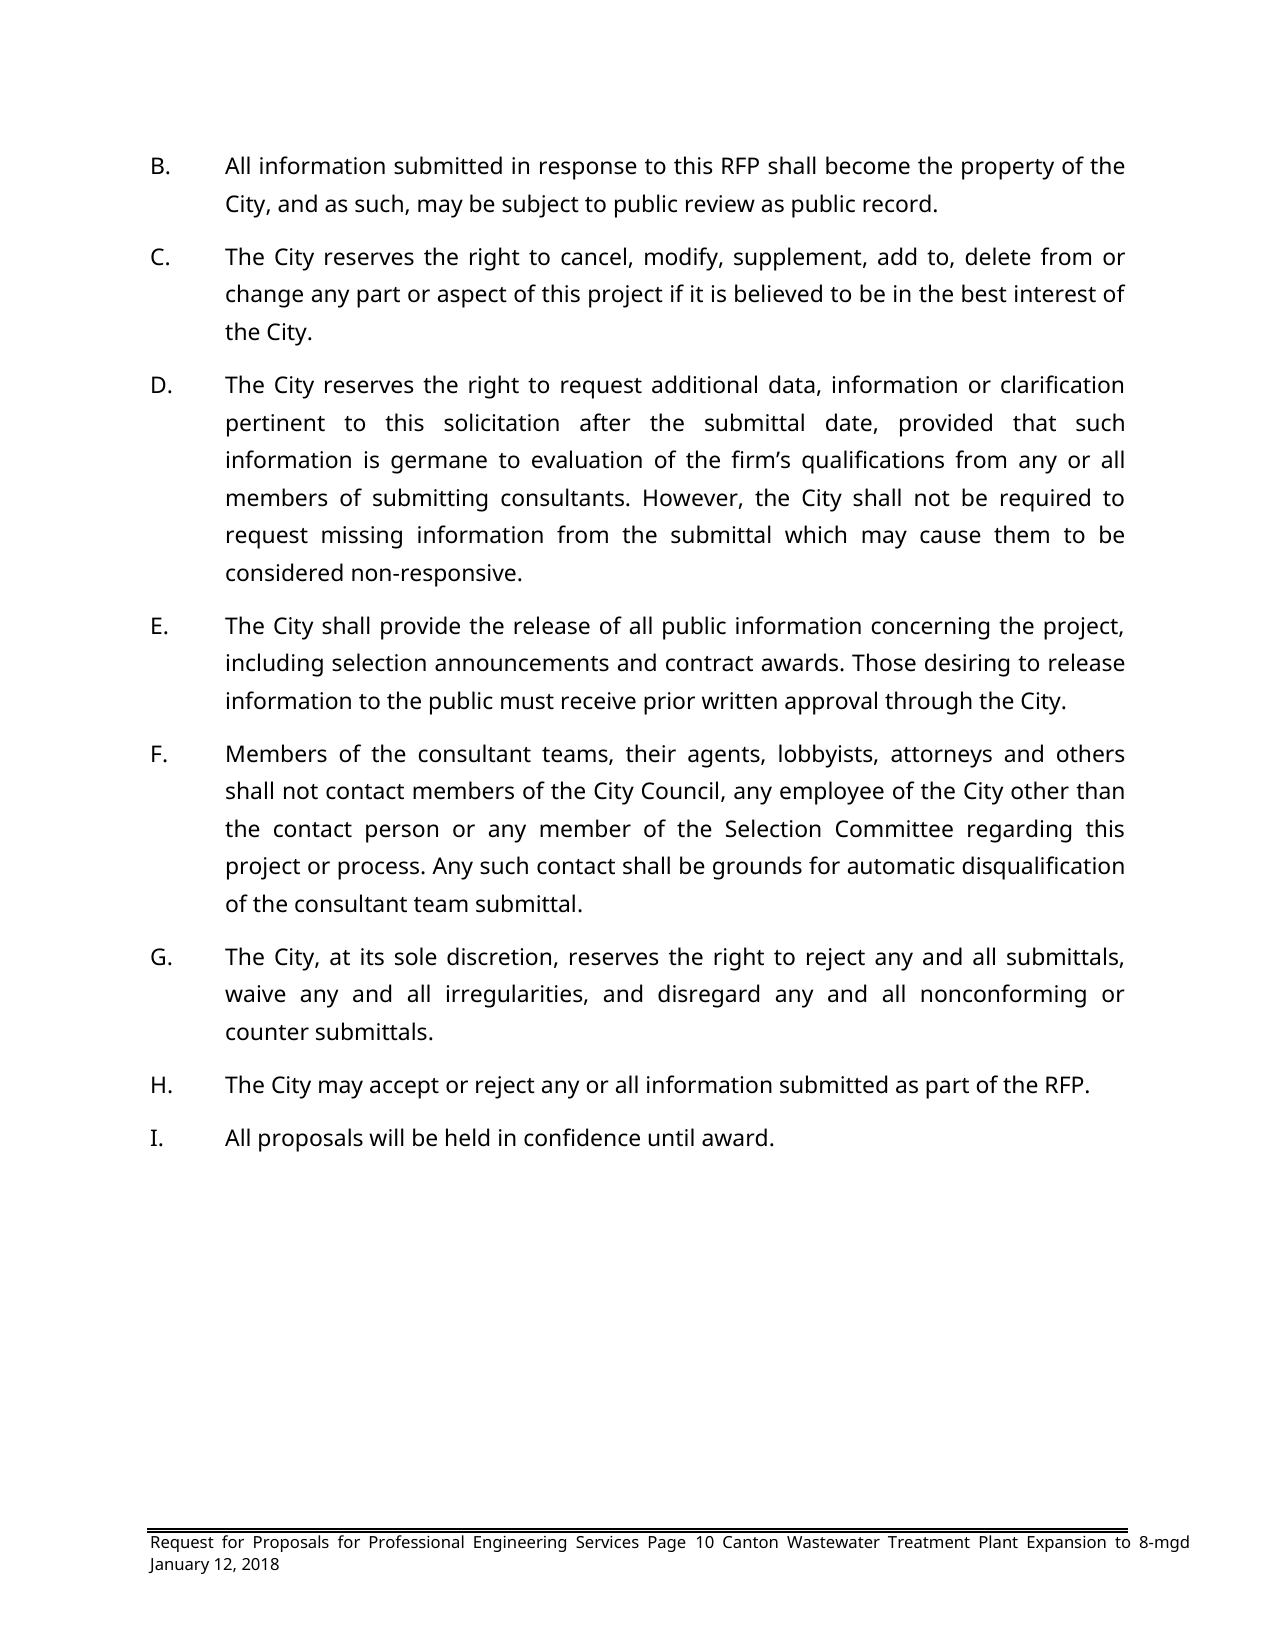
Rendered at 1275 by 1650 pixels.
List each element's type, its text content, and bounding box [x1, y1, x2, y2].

list Members of the consultant teams, their agents, lobbyists, attorneys and others shall not contact members of the City Council, any employee of the City other than the contact person or any member of the Selection Committee regarding this project or process. Any such contact shall be grounds for automatic disqualification of the consultant team submittal. [150, 738, 1126, 919]
list The City, at its sole discretion, reserves the right to reject any and all submittals, waive any and all irregularities, and disregard any and all nonconforming or counter submittals. [150, 941, 1126, 1047]
list All proposals will be held in confidence until award. [150, 1122, 1126, 1153]
list All information submitted in response to this RFP shall become the property of the City, and as such, may be subject to public review as public record. [150, 150, 1126, 219]
list The City reserves the right to cancel, modify, supplement, add to, delete from or change any part or aspect of this project if it is believed to be in the best interest of the City. [150, 241, 1126, 347]
list The City shall provide the release of all public information concerning the project, including selection announcements and contract awards. Those desiring to release information to the public must receive prior written approval through the City. [150, 609, 1126, 716]
list The City may accept or reject any or all information submitted as part of the RFP. [150, 1069, 1126, 1100]
list The City reserves the right to request additional data, information or clarification pertinent to this solicitation after the submittal date, provided that such information is germane to evaluation of the firm’s qualifications from any or all members of submitting consultants. However, the City shall not be required to request missing information from the submittal which may cause them to be considered non-responsive. [150, 369, 1126, 588]
